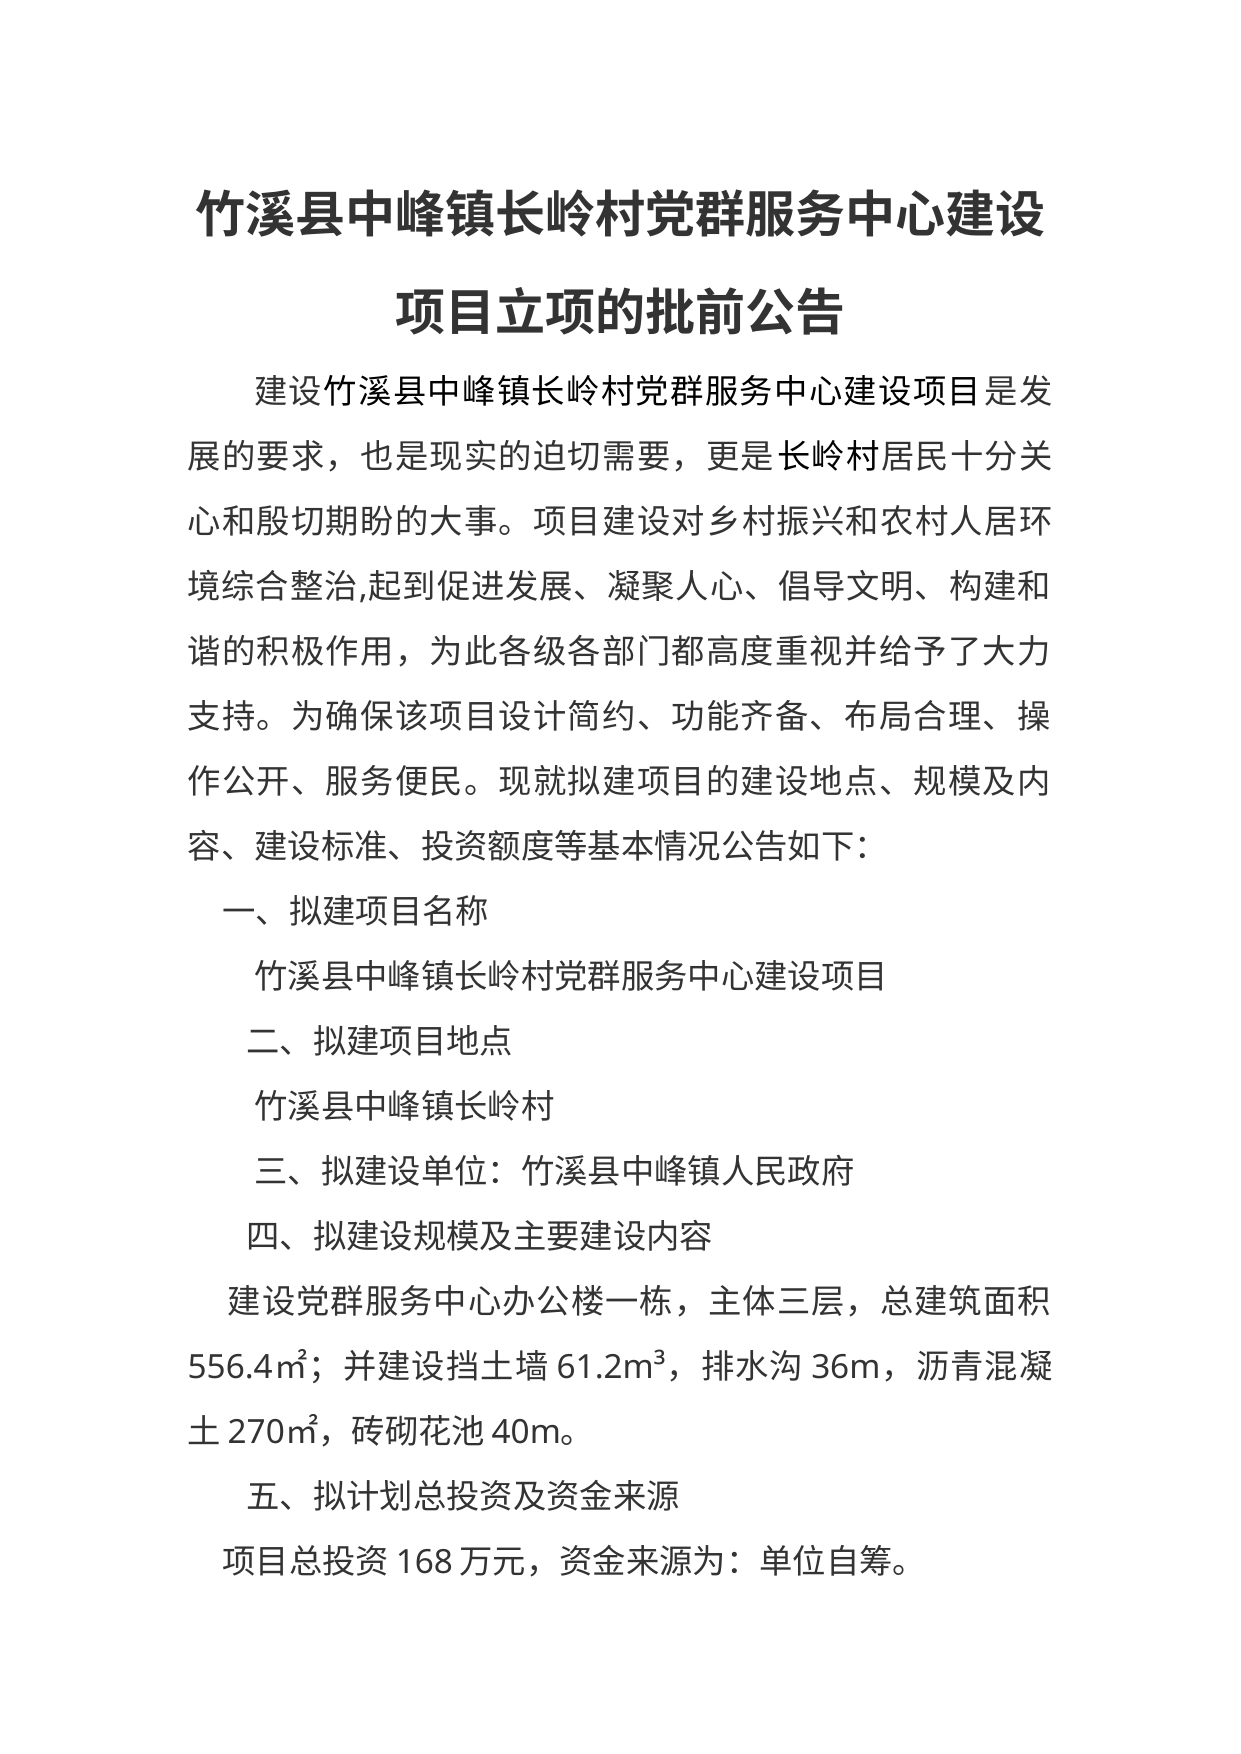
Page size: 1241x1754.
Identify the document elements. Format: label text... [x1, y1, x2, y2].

text 建设党群服务中心办公楼一栋，主体三层，总建筑面积556.4㎡；并建设挡土墙61.2m³，排水沟36m，沥青混凝土270㎡，砖砌花池40m。 [187, 1267, 1053, 1462]
text 项目总投资168万元，资金来源为：单位自筹。 [187, 1527, 1053, 1592]
subtitle 竹溪县中峰镇长岭村 [187, 1072, 1053, 1137]
text 五、拟计划总投资及资金来源 [187, 1462, 1053, 1527]
text 竹溪县中峰镇长岭村党群服务中心建设项目 [187, 942, 1053, 1007]
text 一、拟建项目名称 [187, 877, 1053, 942]
text 竹溪县中峰镇长岭村党群服务中心建设项目立项的批前公告 [187, 162, 1053, 357]
text 四、拟建设规模及主要建设内容 [187, 1202, 1053, 1267]
text 二、拟建项目地点 [187, 1007, 1053, 1072]
text 建设竹溪县中峰镇长岭村党群服务中心建设项目是发展的要求，也是现实的迫切需要，更是长岭村居民十分关心和殷切期盼的大事。项目建设对乡村振兴和农村人居环境综合整治,起到促进发展、凝聚人心、倡导文明、构建和谐的积极作用，为此各级各部门都高度重视并给予了大力支持。为确保该项目设计简约、功能齐备、布局合理、操作公开、服务便民。现就拟建项目的建设地点、规模及内容、建设标准、投资额度等基本情况公告如下： [187, 357, 1053, 877]
text 三、拟建设单位：竹溪县中峰镇人民政府 [187, 1137, 1053, 1202]
